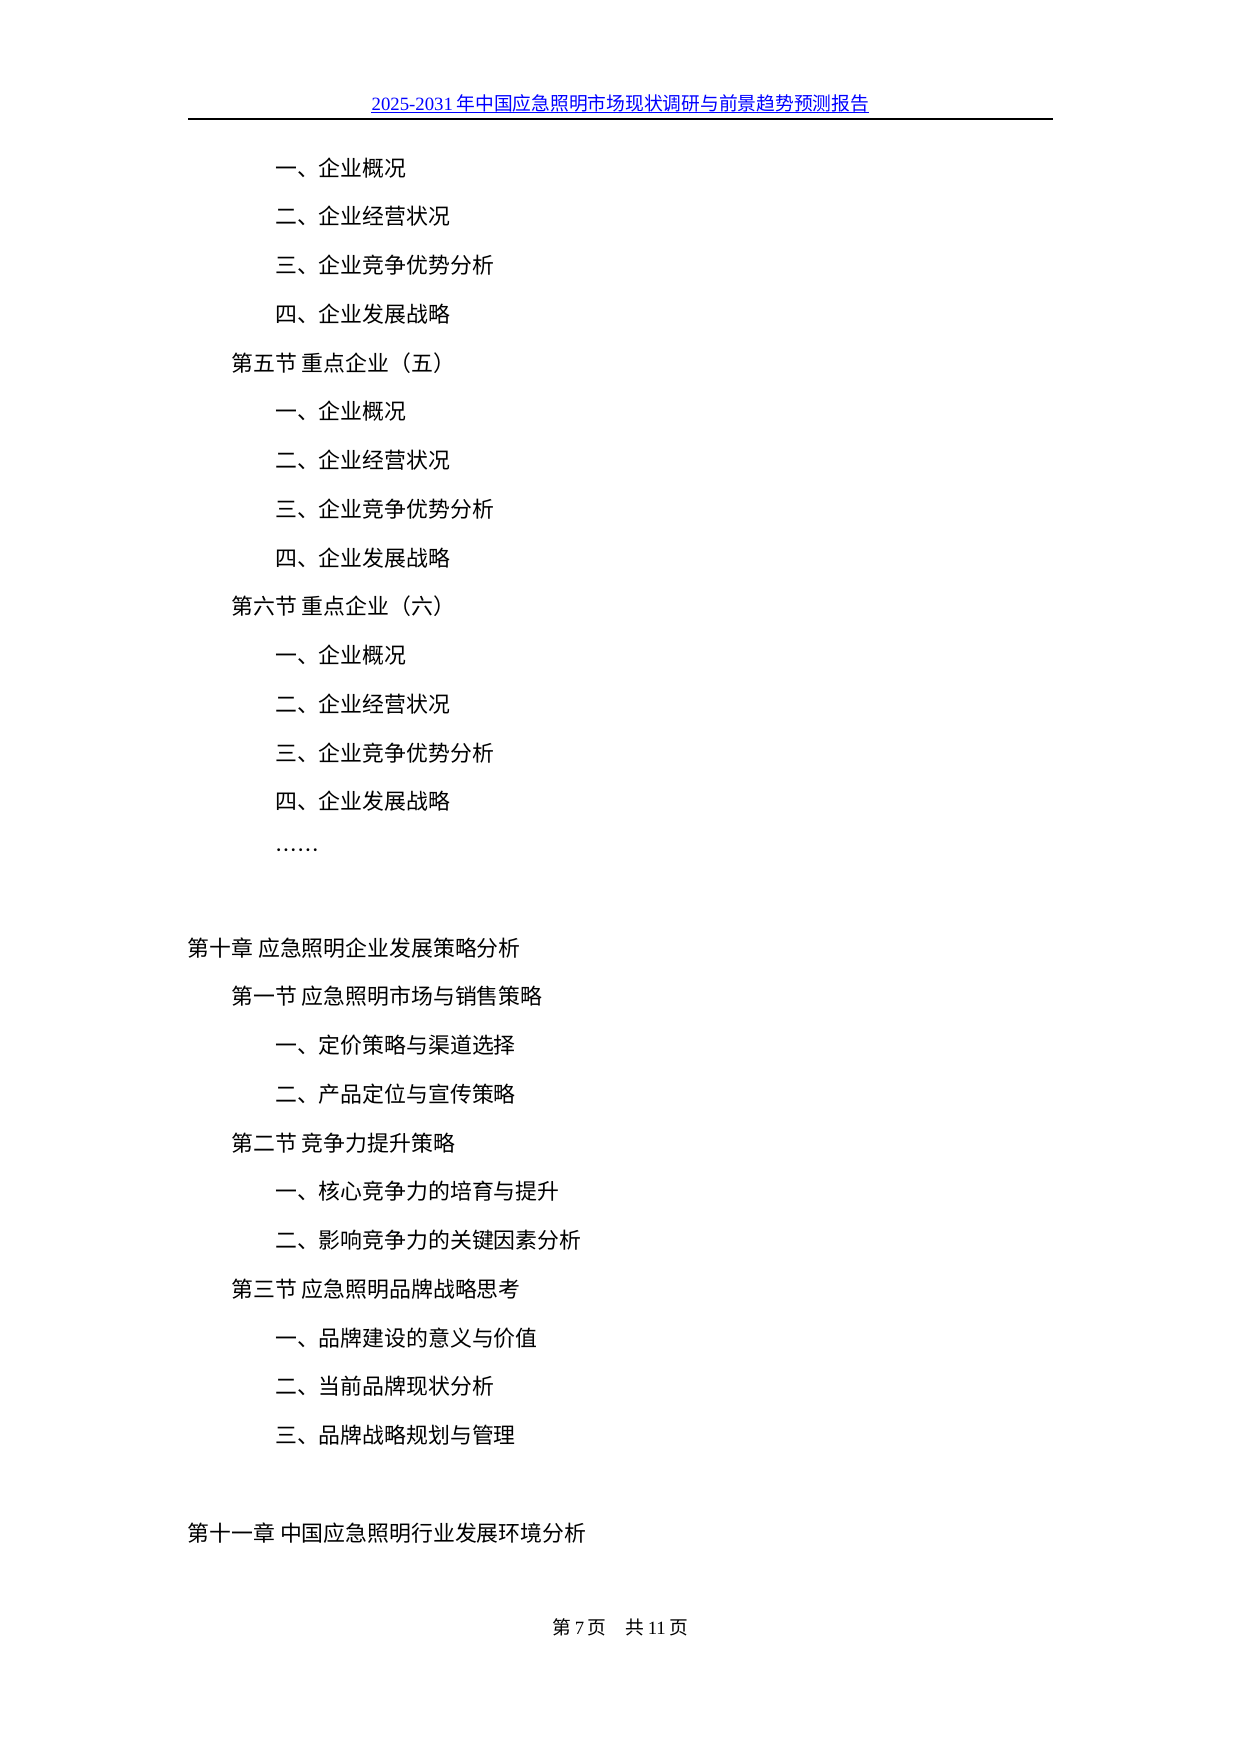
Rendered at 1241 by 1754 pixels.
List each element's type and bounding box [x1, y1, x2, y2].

text [187, 150, 1053, 1548]
